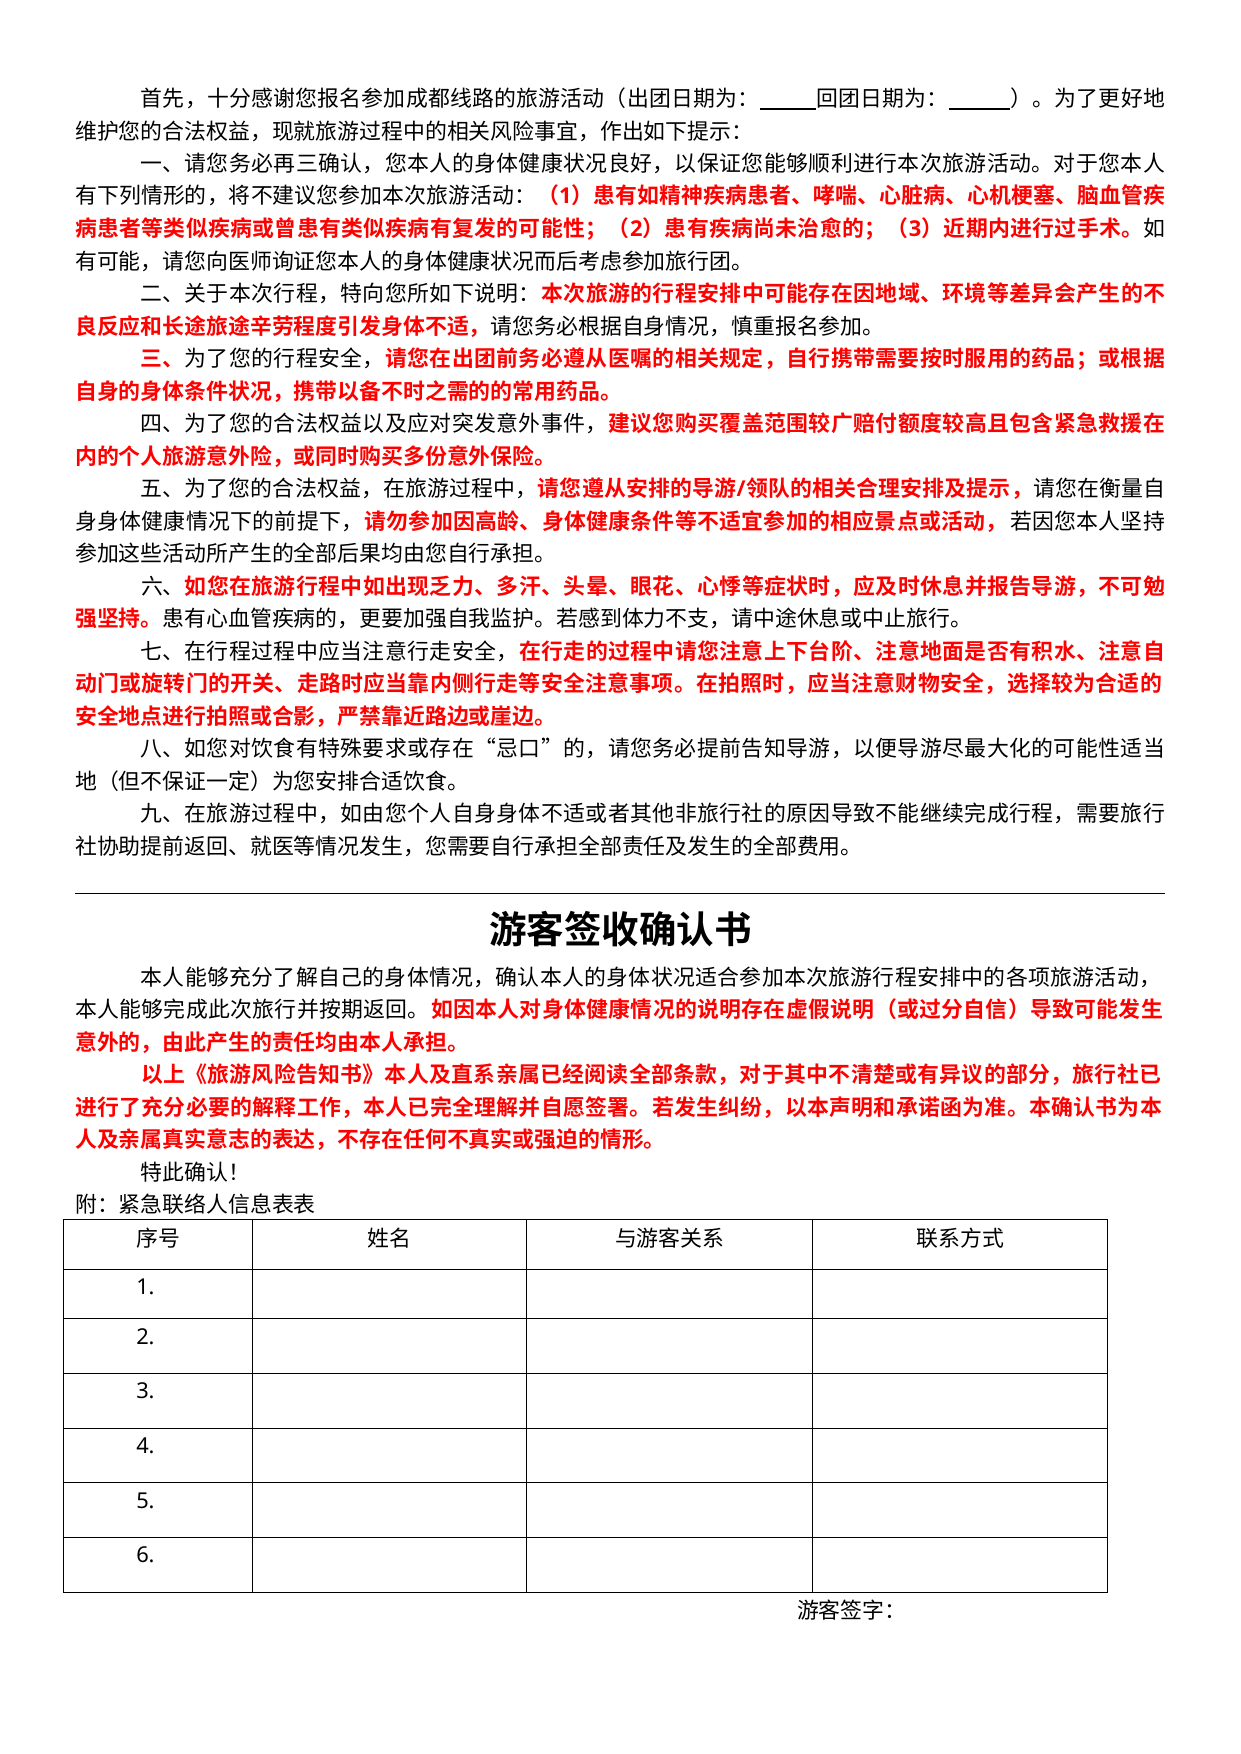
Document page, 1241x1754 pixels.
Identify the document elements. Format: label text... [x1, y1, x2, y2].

list 为了您的合法权益，在旅游过程中，请您遵从安排的导游/领队的相关合理安排及提示，请您在衡量自身身体健康情况下的前提下，请勿参加因高龄、身体健康条件等不适宜参加的相应景点或活动，若因您本人坚持参加这些活动所产生的全部后果均由您自行承担。 [75, 471, 1165, 568]
table_header 序号 [64, 1220, 252, 1269]
table_cell [527, 1374, 812, 1428]
table_cell [64, 1483, 252, 1537]
list 为了您的合法权益以及应对突发意外事件，建议您购买覆盖范围较广赔付额度较高且包含紧急救援在内的个人旅游意外险，或同时购买多份意外保险。 [75, 406, 1165, 471]
text 游客签字： [75, 1593, 1165, 1625]
text 附：紧急联络人信息表表 [75, 1187, 1165, 1219]
table_header 姓名 [253, 1220, 526, 1269]
text 特此确认！ [75, 1154, 1165, 1187]
table_cell [253, 1270, 526, 1318]
text 首先，十分感谢您报名参加成都线路的旅游活动（出团日期为： 回团日期为： ）。为了更好地维护您的合法权益，现就旅游过程中的相关风险事宜，作出如下提示： [75, 81, 1165, 146]
text 本人能够充分了解自己的身体情况，确认本人的身体状况适合参加本次旅游行程安排中的各项旅游活动，本人能够完成此次旅行并按期返回。如因本人对身体健康情况的说明存在虚假说明（或过分自信）导致可能发生意外的，由此产生的责任均由本人承担。 [75, 959, 1165, 1057]
table_cell [253, 1483, 526, 1537]
table_cell [527, 1483, 812, 1537]
table_cell [813, 1538, 1107, 1592]
text 以上《旅游风险告知书》本人及直系亲属已经阅读全部条款，对于其中不清楚或有异议的部分，旅行社已进行了充分必要的解释工作，本人已完全理解并自愿签署。若发生纠纷，以本声明和承诺函为准。本确认书为本人及亲属真实意志的表达，不存在任何不真实或强迫的情形。 [75, 1057, 1165, 1154]
table_cell [64, 1319, 252, 1373]
table_cell [813, 1319, 1107, 1373]
table_cell [813, 1429, 1107, 1482]
list 在旅游过程中，如由您个人自身身体不适或者其他非旅行社的原因导致不能继续完成行程，需要旅行社协助提前返回、就医等情况发生，您需要自行承担全部责任及发生的全部费用。 [75, 796, 1165, 861]
table_cell [253, 1374, 526, 1428]
table_cell [253, 1429, 526, 1482]
text 游客签收确认书 [75, 894, 1165, 959]
table_cell [253, 1538, 526, 1592]
list 关于本次行程，特向您所如下说明：本次旅游的行程安排中可能存在因地域、环境等差异会产生的不良反应和长途旅途辛劳程度引发身体不适，请您务必根据自身情况，慎重报名参加。 [75, 276, 1165, 341]
table_header 联系方式 [813, 1220, 1107, 1269]
table_cell [527, 1538, 812, 1592]
table_header 与游客关系 [527, 1220, 812, 1269]
table_cell [64, 1429, 252, 1482]
list 为了您的行程安全，请您在出团前务必遵从医嘱的相关规定，自行携带需要按时服用的药品；或根据自身的身体条件状况，携带以备不时之需的的常用药品。 [75, 341, 1165, 406]
table_cell [527, 1429, 812, 1482]
list 请您务必再三确认，您本人的身体健康状况良好，以保证您能够顺利进行本次旅游活动。对于您本人有下列情形的，将不建议您参加本次旅游活动：（1）患有如精神疾病患者、哮喘、心脏病、心机梗塞、脑血管疾病患者等类似疾病或曾患有类似疾病有复发的可能性；（2）患有疾病尚未治愈的；（3）近期内进行过手术。如有可能，请您向医师询证您本人的身体健康状况而后考虑参加旅行团。 [75, 146, 1165, 276]
table_cell [527, 1319, 812, 1373]
table_cell [253, 1319, 526, 1373]
table_cell [527, 1270, 812, 1318]
list 如您对饮食有特殊要求或存在“忌口”的，请您务必提前告知导游，以便导游尽最大化的可能性适当地（但不保证一定）为您安排合适饮食。 [75, 731, 1165, 796]
table_cell [64, 1374, 252, 1428]
table_cell [813, 1483, 1107, 1537]
table_cell [813, 1374, 1107, 1428]
list 如您在旅游行程中如出现乏力、多汗、头晕、眼花、心悸等症状时，应及时休息并报告导游，不可勉强坚持。患有心血管疾病的，更要加强自我监护。若感到体力不支，请中途休息或中止旅行。 [75, 568, 1165, 633]
table_cell [813, 1270, 1107, 1318]
table_cell [64, 1270, 252, 1318]
table_cell [64, 1538, 252, 1592]
list 在行程过程中应当注意行走安全，在行走的过程中请您注意上下台阶、注意地面是否有积水、注意自动门或旋转门的开关、走路时应当靠内侧行走等安全注意事项。在拍照时，应当注意财物安全，选择较为合适的安全地点进行拍照或合影，严禁靠近路边或崖边。 [75, 633, 1165, 731]
